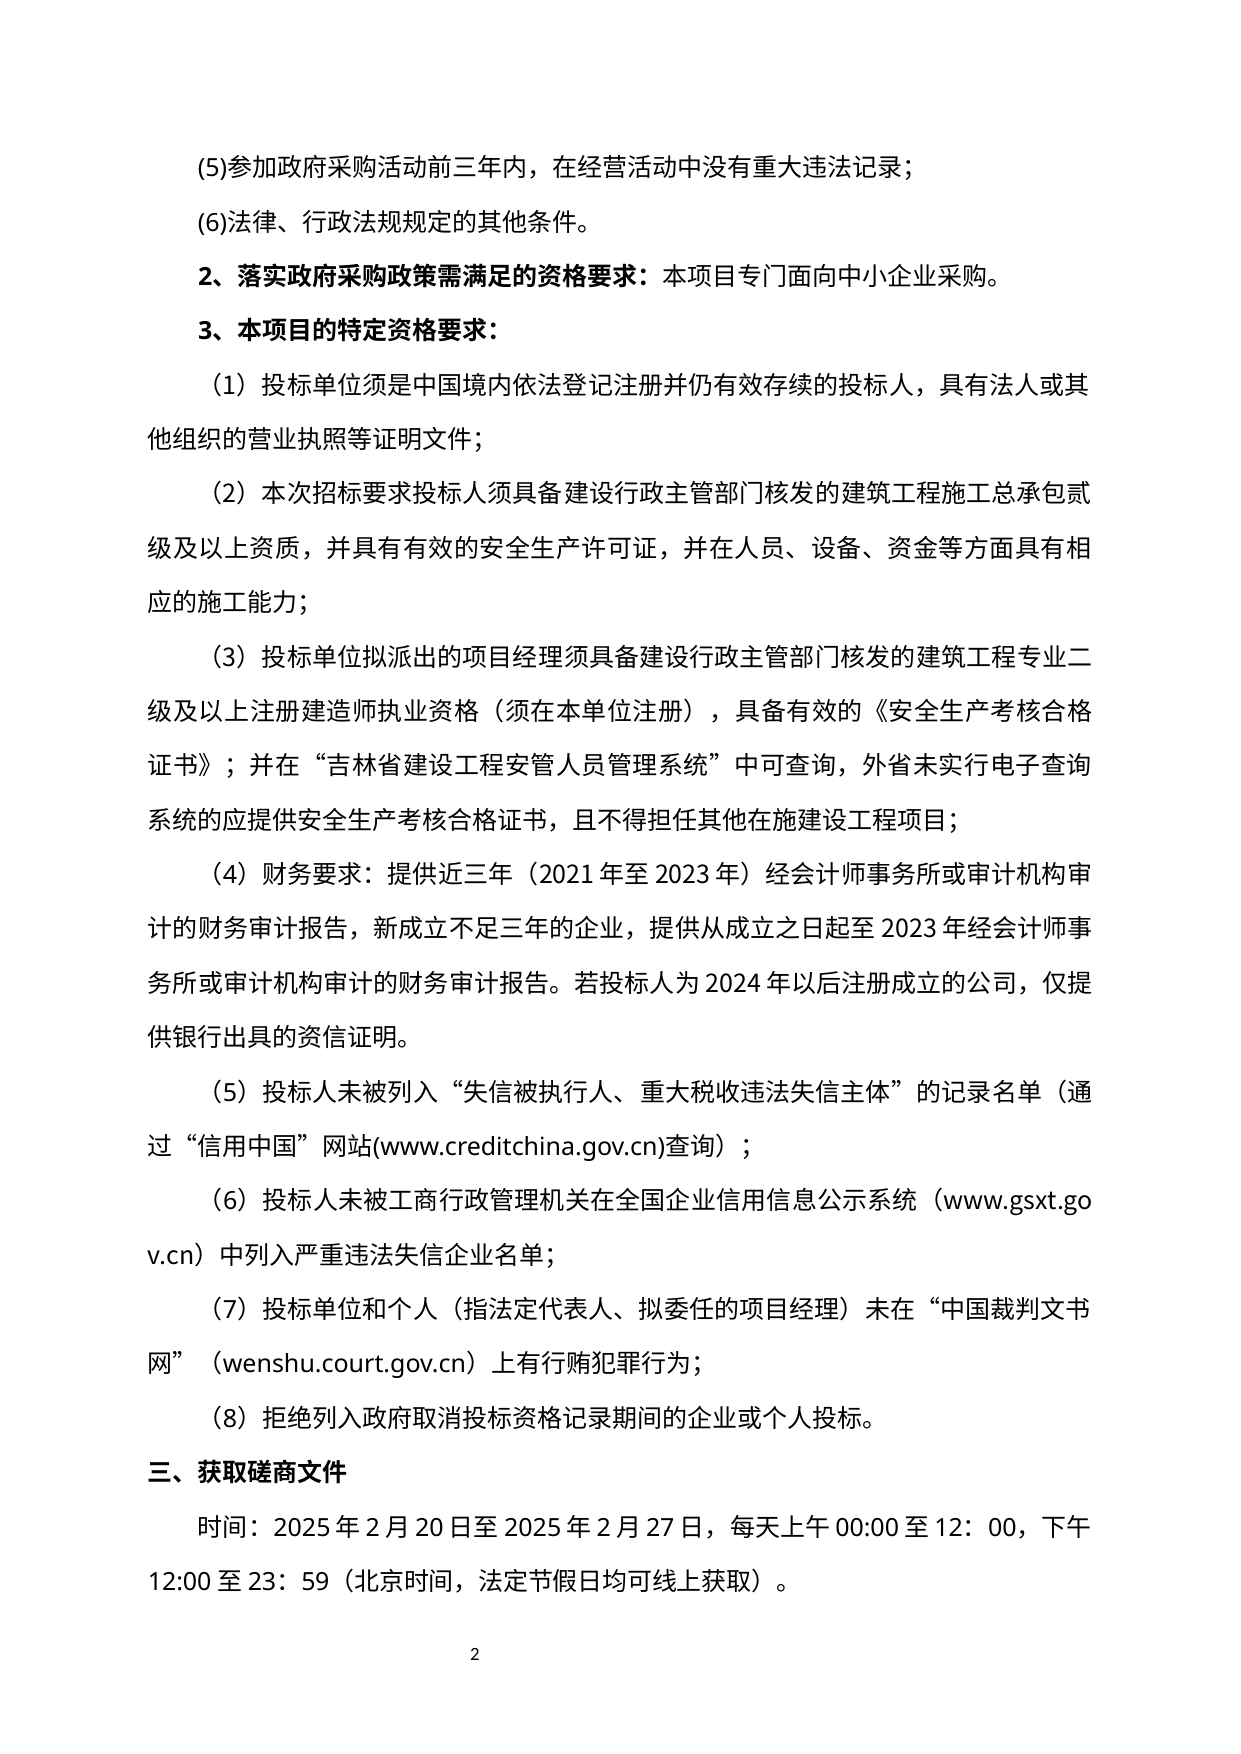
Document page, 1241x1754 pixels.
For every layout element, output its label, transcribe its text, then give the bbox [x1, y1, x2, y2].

text （8）拒绝列入政府取消投标资格记录期间的企业或个人投标。 [148, 1398, 1093, 1434]
text （6）投标人未被工商行政管理机关在全国企业信用信息公示系统（www.gsxt.gov.cn）中列入严重违法失信企业名单； [148, 1181, 1093, 1271]
text 时间：2025年2月20日至2025年2月27日，每天上午00:00至12：00，下午12:00 至23：59（北京时间，法定节假日均可线上获取）。 [148, 1507, 1093, 1598]
text （3）投标单位拟派出的项目经理须具备建设行政主管部门核发的建筑工程专业二级及以上注册建造师执业资格（须在本单位注册），具备有效的《安全生产考核合格证书》；并在“吉林省建设工程安管人员管理系统”中可查询，外省未实行电子查询系统的应提供安全生产考核合格证书，且不得担任其他在施建设工程项目； [148, 637, 1093, 836]
text (6)法律、行政法规规定的其他条件。 [148, 202, 1093, 238]
text (5)参加政府采购活动前三年内，在经营活动中没有重大违法记录； [148, 148, 1093, 184]
text （7）投标单位和个人（指法定代表人、拟委任的项目经理）未在“中国裁判文书网”（wenshu.court.gov.cn）上有行贿犯罪行为； [148, 1289, 1093, 1380]
text （2）本次招标要求投标人须具备建设行政主管部门核发的建筑工程施工总承包贰级及以上资质，并具有有效的安全生产许可证，并在人员、设备、资金等方面具有相应的施工能力； [148, 474, 1093, 619]
text 三、获取磋商文件 [148, 1453, 1093, 1489]
text 3、本项目的特定资格要求： [148, 311, 1093, 347]
text （4）财务要求：提供近三年（2021年至2023年）经会计师事务所或审计机构审计的财务审计报告，新成立不足三年的企业，提供从成立之日起至2023年经会计师事务所或审计机构审计的财务审计报告。若投标人为2024年以后注册成立的公司，仅提供银行出具的资信证明。 [148, 854, 1093, 1054]
text （1）投标单位须是中国境内依法登记注册并仍有效存续的投标人，具有法人或其他组织的营业执照等证明文件； [148, 365, 1093, 456]
text （5）投标人未被列入“失信被执行人、重大税收违法失信主体”的记录名单（通过“信用中国”网站(www.creditchina.gov.cn)查询）； [148, 1072, 1093, 1163]
text 2、落实政府采购政策需满足的资格要求：本项目专门面向中小企业采购。 [148, 256, 1093, 293]
